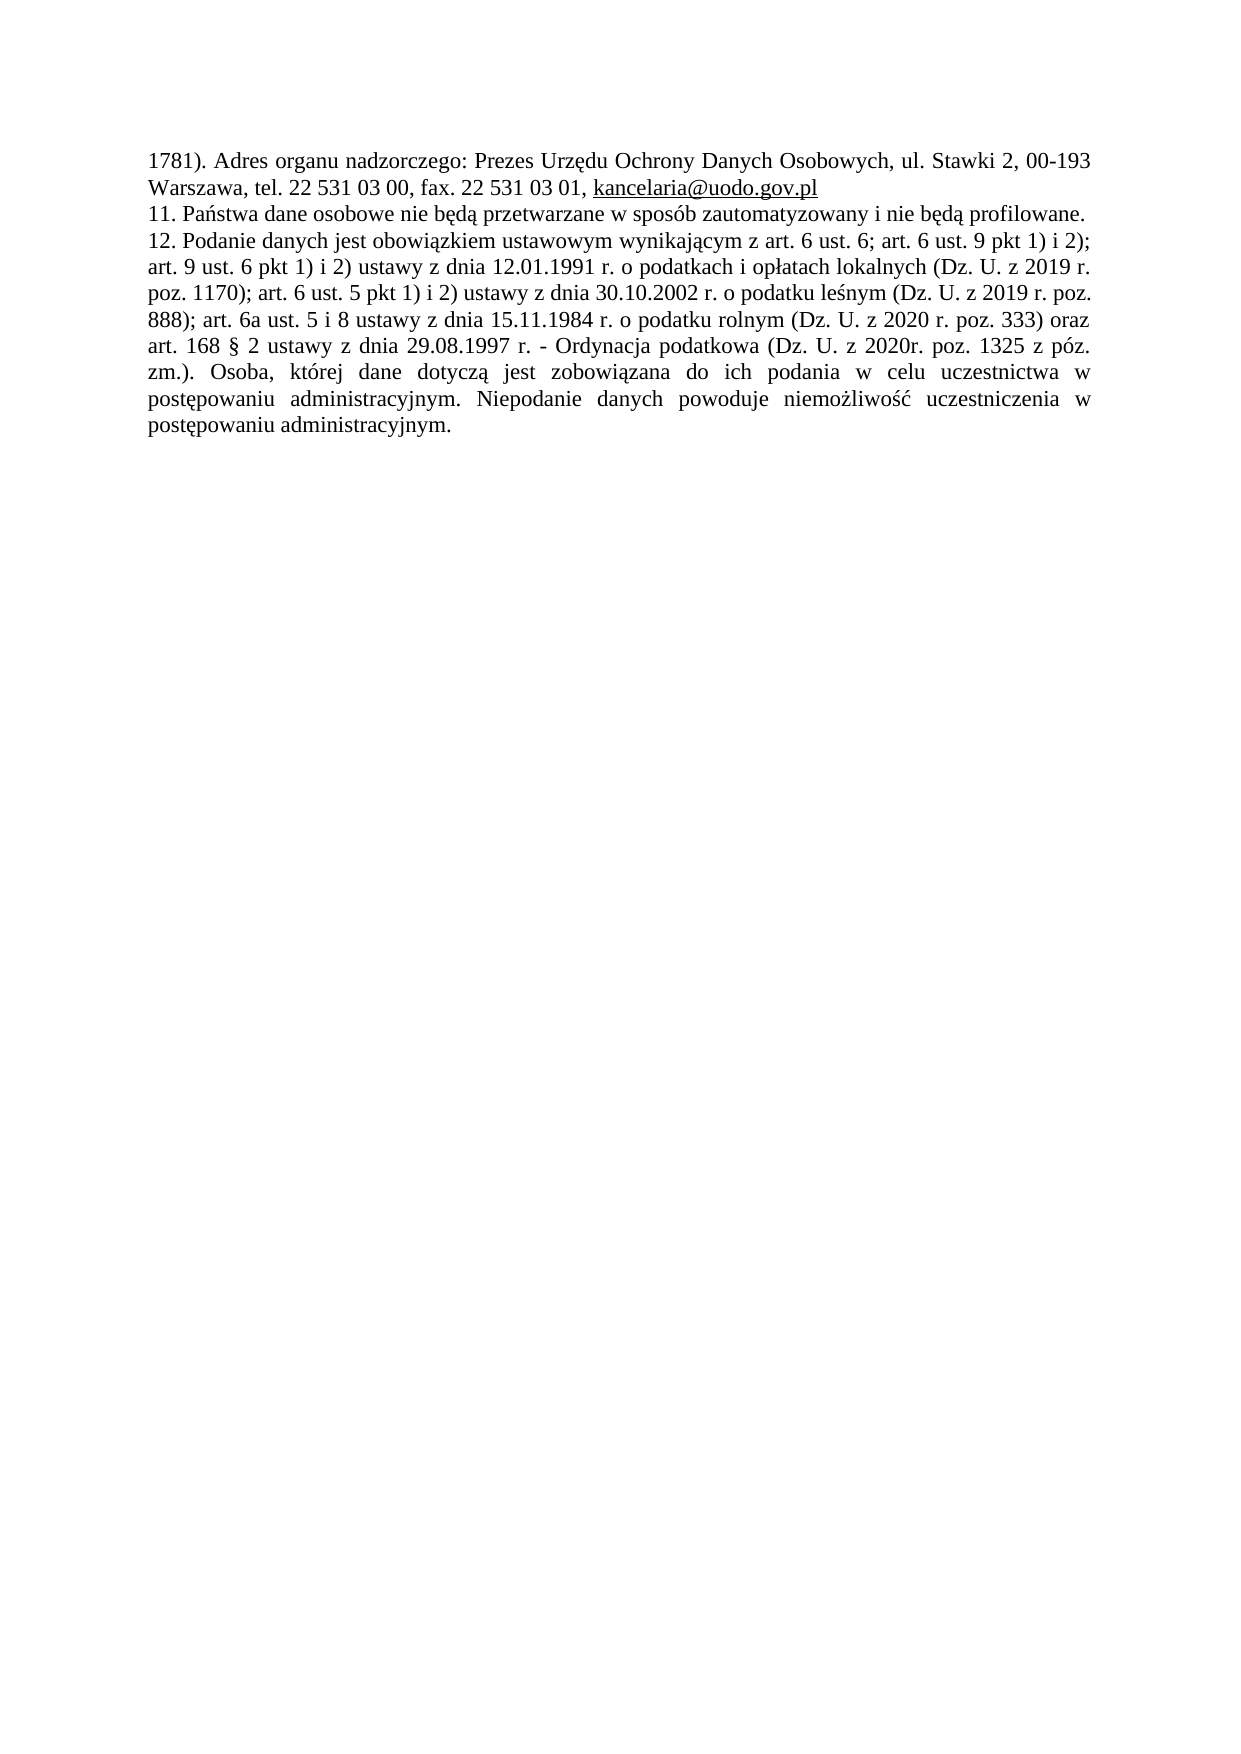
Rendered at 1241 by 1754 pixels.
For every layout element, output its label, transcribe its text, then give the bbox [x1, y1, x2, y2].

list Państwa dane osobowe nie będą przetwarzane w sposób zautomatyzowany i nie będą profilowane. [148, 200, 1093, 227]
list Podanie danych jest obowiązkiem ustawowym wynikającym z art. 6 ust. 6; art. 6 ust. 9 pkt 1) i 2); art. 9 ust. 6 pkt 1) i 2) ustawy z dnia 12.01.1991 r. o podatkach i opłatach lokalnych (Dz. U. z 2019 r. poz. 1170); art. 6 ust. 5 pkt 1) i 2) ustawy z dnia 30.10.2002 r. o podatku leśnym (Dz. U. z 2019 r. poz. 888); art. 6a ust. 5 i 8 ustawy z dnia 15.11.1984 r. o podatku rolnym (Dz. U. z 2020 r. poz. 333) oraz art. 168 § 2 ustawy z dnia 29.08.1997 r. - Ordynacja podatkowa (Dz. U. z 2020r. poz. 1325 z póz. zm.). Osoba, której dane dotyczą jest zobowiązana do ich podania w celu uczestnictwa w postępowaniu administracyjnym. Niepodanie danych powoduje niemożliwość uczestniczenia w postępowaniu administracyjnym. [148, 227, 1093, 437]
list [148, 148, 1093, 200]
